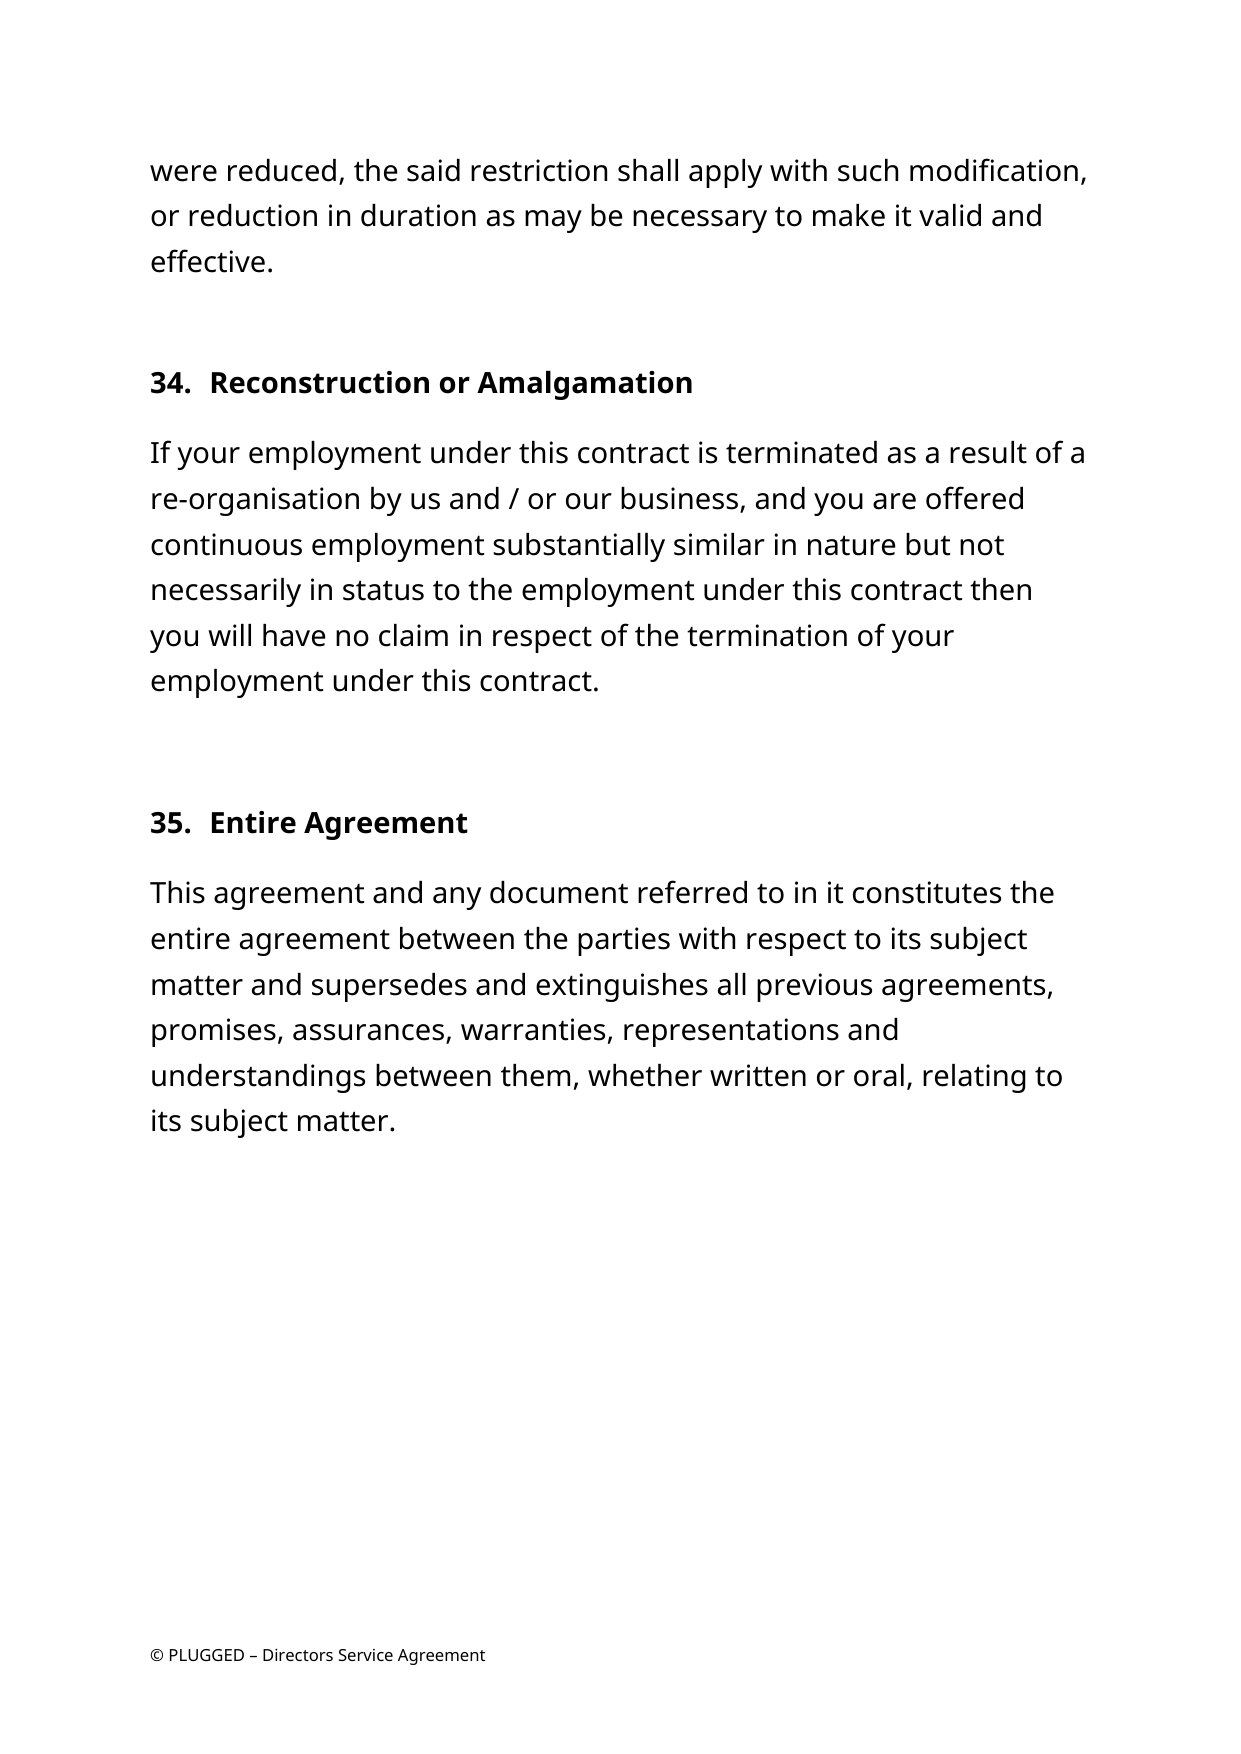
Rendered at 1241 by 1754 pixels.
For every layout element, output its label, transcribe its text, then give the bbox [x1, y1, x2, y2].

subtitle 34. Reconstruction or Amalgamation [150, 362, 1090, 402]
text This agreement and any document referred to in it constitutes the entire agreement between the parties with respect to its subject matter and supersedes and extinguishes all previous agreements, promises, assurances, warranties, representations and understandings between them, whether written or oral, relating to its subject matter. [150, 872, 1090, 1140]
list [150, 150, 1090, 281]
text If your employment under this contract is terminated as a result of a re-organisation by us and / or our business, and you are offered continuous employment substantially similar in nature but not necessarily in status to the employment under this contract then you will have no claim in respect of the termination of your employment under this contract. [150, 432, 1090, 700]
text 35. Entire Agreement [150, 802, 1090, 842]
